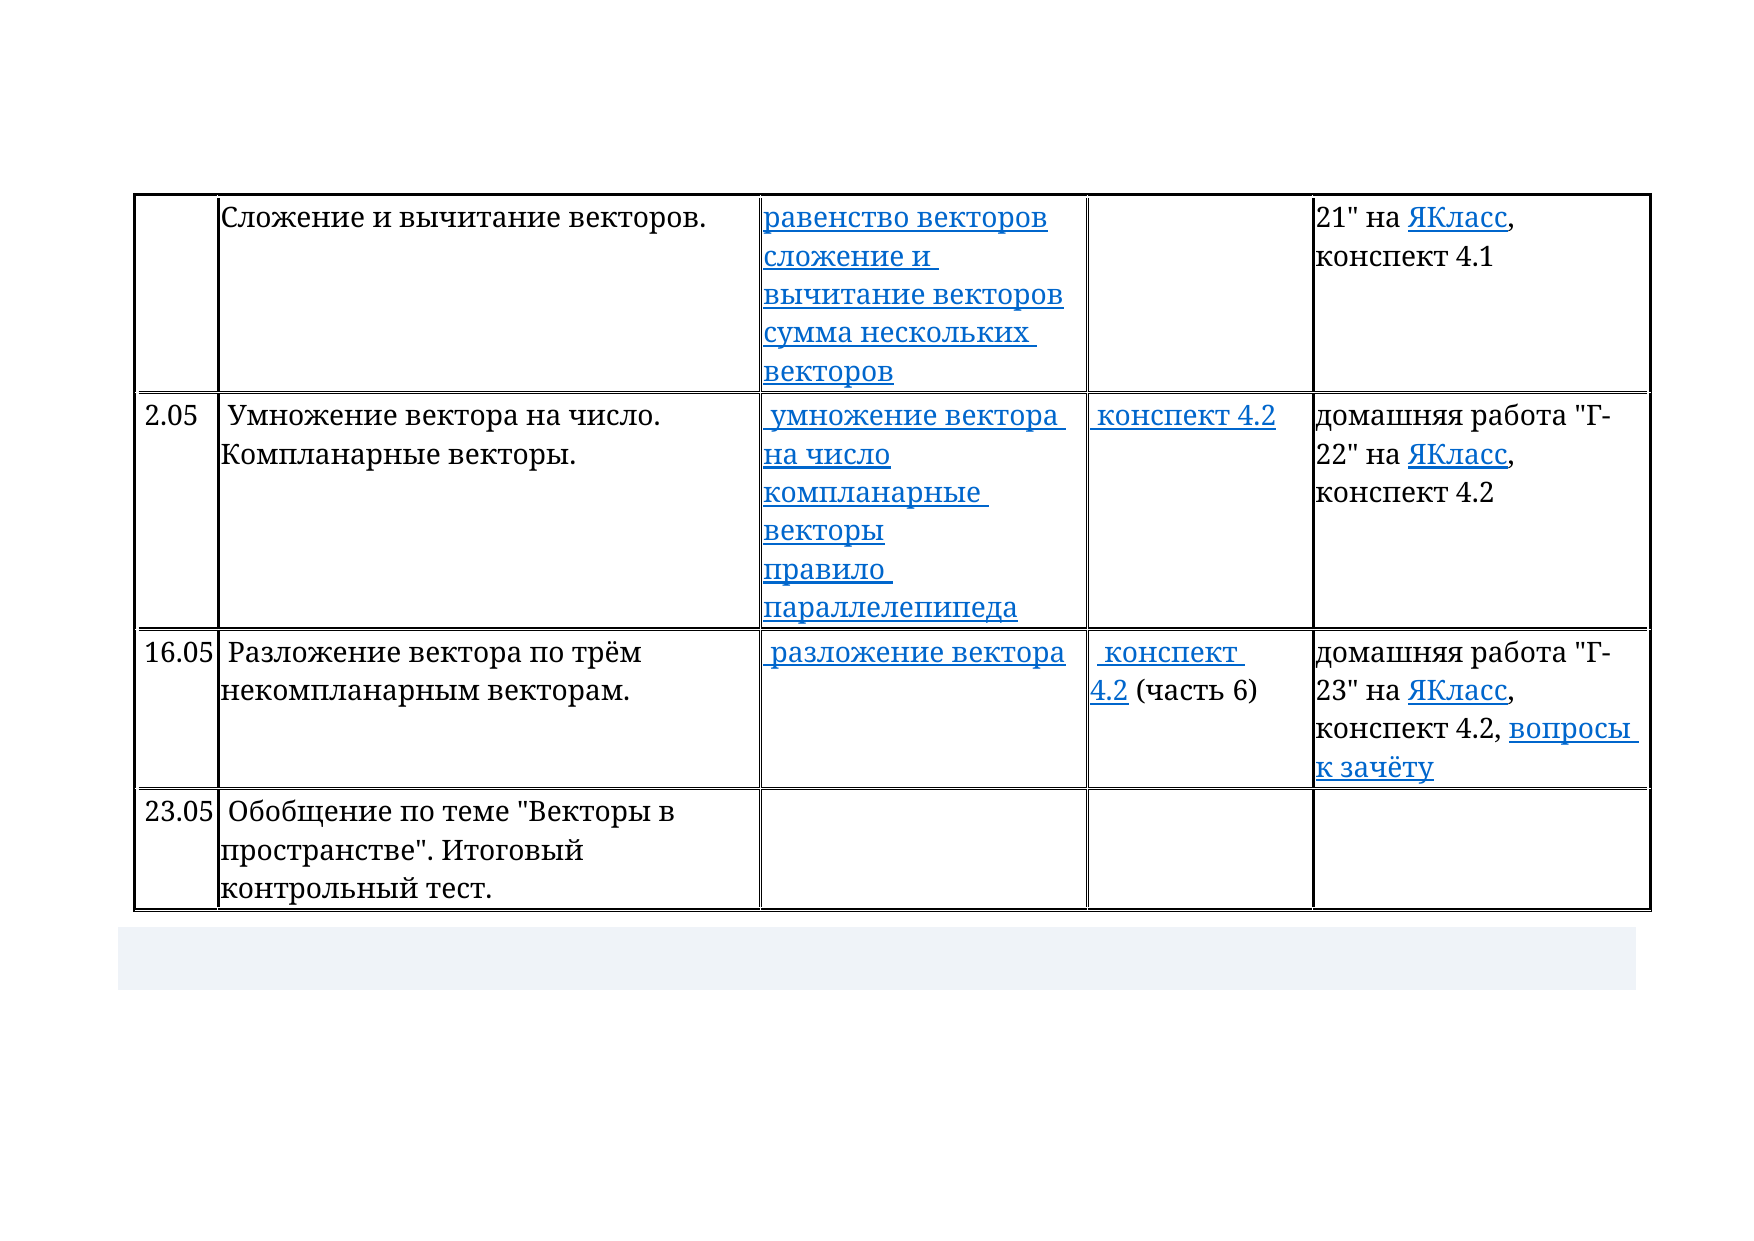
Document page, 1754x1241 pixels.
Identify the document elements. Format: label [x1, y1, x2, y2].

table_cell [117, 177, 1666, 927]
